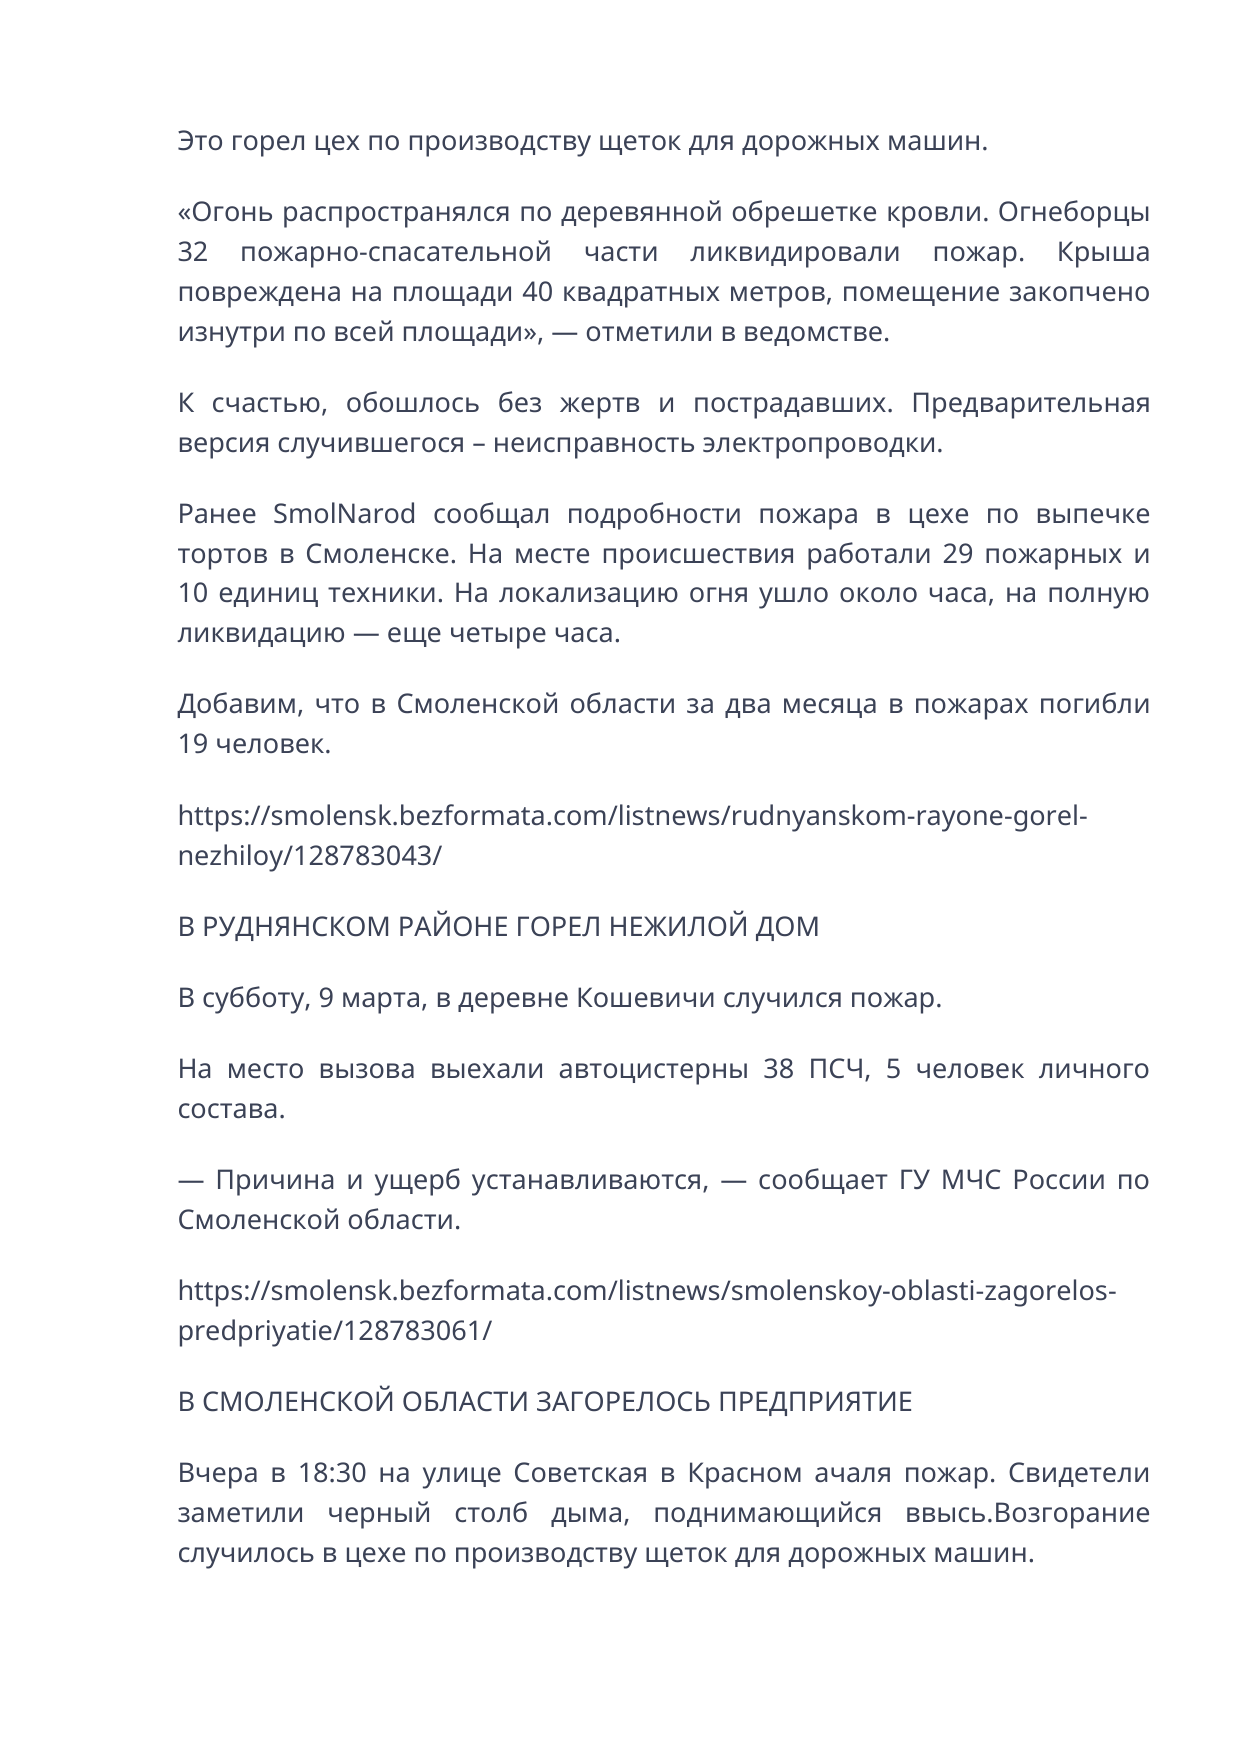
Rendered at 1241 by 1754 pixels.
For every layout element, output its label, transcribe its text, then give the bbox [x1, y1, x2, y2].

text — Причина и ущерб устанавливаются, — сообщает ГУ МЧС России по Смоленской области. [177, 1157, 1152, 1237]
text Это горел цех по производству щеток для дорожных машин. [177, 118, 1152, 158]
text К счастью, обошлось без жертв и пострадавших. Предварительная версия случившегося – неисправность электропроводки. [177, 380, 1152, 460]
text На место вызова выехали автоцистерны 38 ПСЧ, 5 человек личного состава. [177, 1046, 1152, 1126]
text Добавим, что в Смоленской области за два месяца в пожарах погибли 19 человек. [177, 682, 1152, 762]
text Вчера в 18:30 на улице Советская в Красном ачаля пожар. Свидетели заметили черный столб дыма, поднимающийся ввысь.Возгорание случилось в цехе по производству щеток для дорожных машин. [177, 1451, 1152, 1570]
text https://smolensk.bezformata.com/listnews/rudnyanskom-rayone-gorel-nezhiloy/128783043/ [177, 793, 1152, 873]
text В СМОЛЕНСКОЙ ОБЛАСТИ ЗАГОРЕЛОСЬ ПРЕДПРИЯТИЕ [177, 1379, 1152, 1419]
text https://smolensk.bezformata.com/listnews/smolenskoy-oblasti-zagorelos-predpriyatie/128783061/ [177, 1268, 1152, 1348]
text В РУДНЯНСКОМ РАЙОНЕ ГОРЕЛ НЕЖИЛОЙ ДОМ [177, 904, 1152, 944]
text В субботу, 9 марта, в деревне Кошевичи случился пожар. [177, 975, 1152, 1015]
text Ранее SmolNarod сообщал подробности пожара в цехе по выпечке тортов в Смоленске. На месте происшествия работали 29 пожарных и 10 единиц техники. На локализацию огня ушло около часа, на полную ликвидацию — еще четыре часа. [177, 491, 1152, 651]
text «Огонь распространялся по деревянной обрешетке кровли. Огнеборцы 32 пожарно-спасательной части ликвидировали пожар. Крыша повреждена на площади 40 квадратных метров, помещение закопчено изнутри по всей площади», — отметили в ведомстве. [177, 189, 1152, 349]
